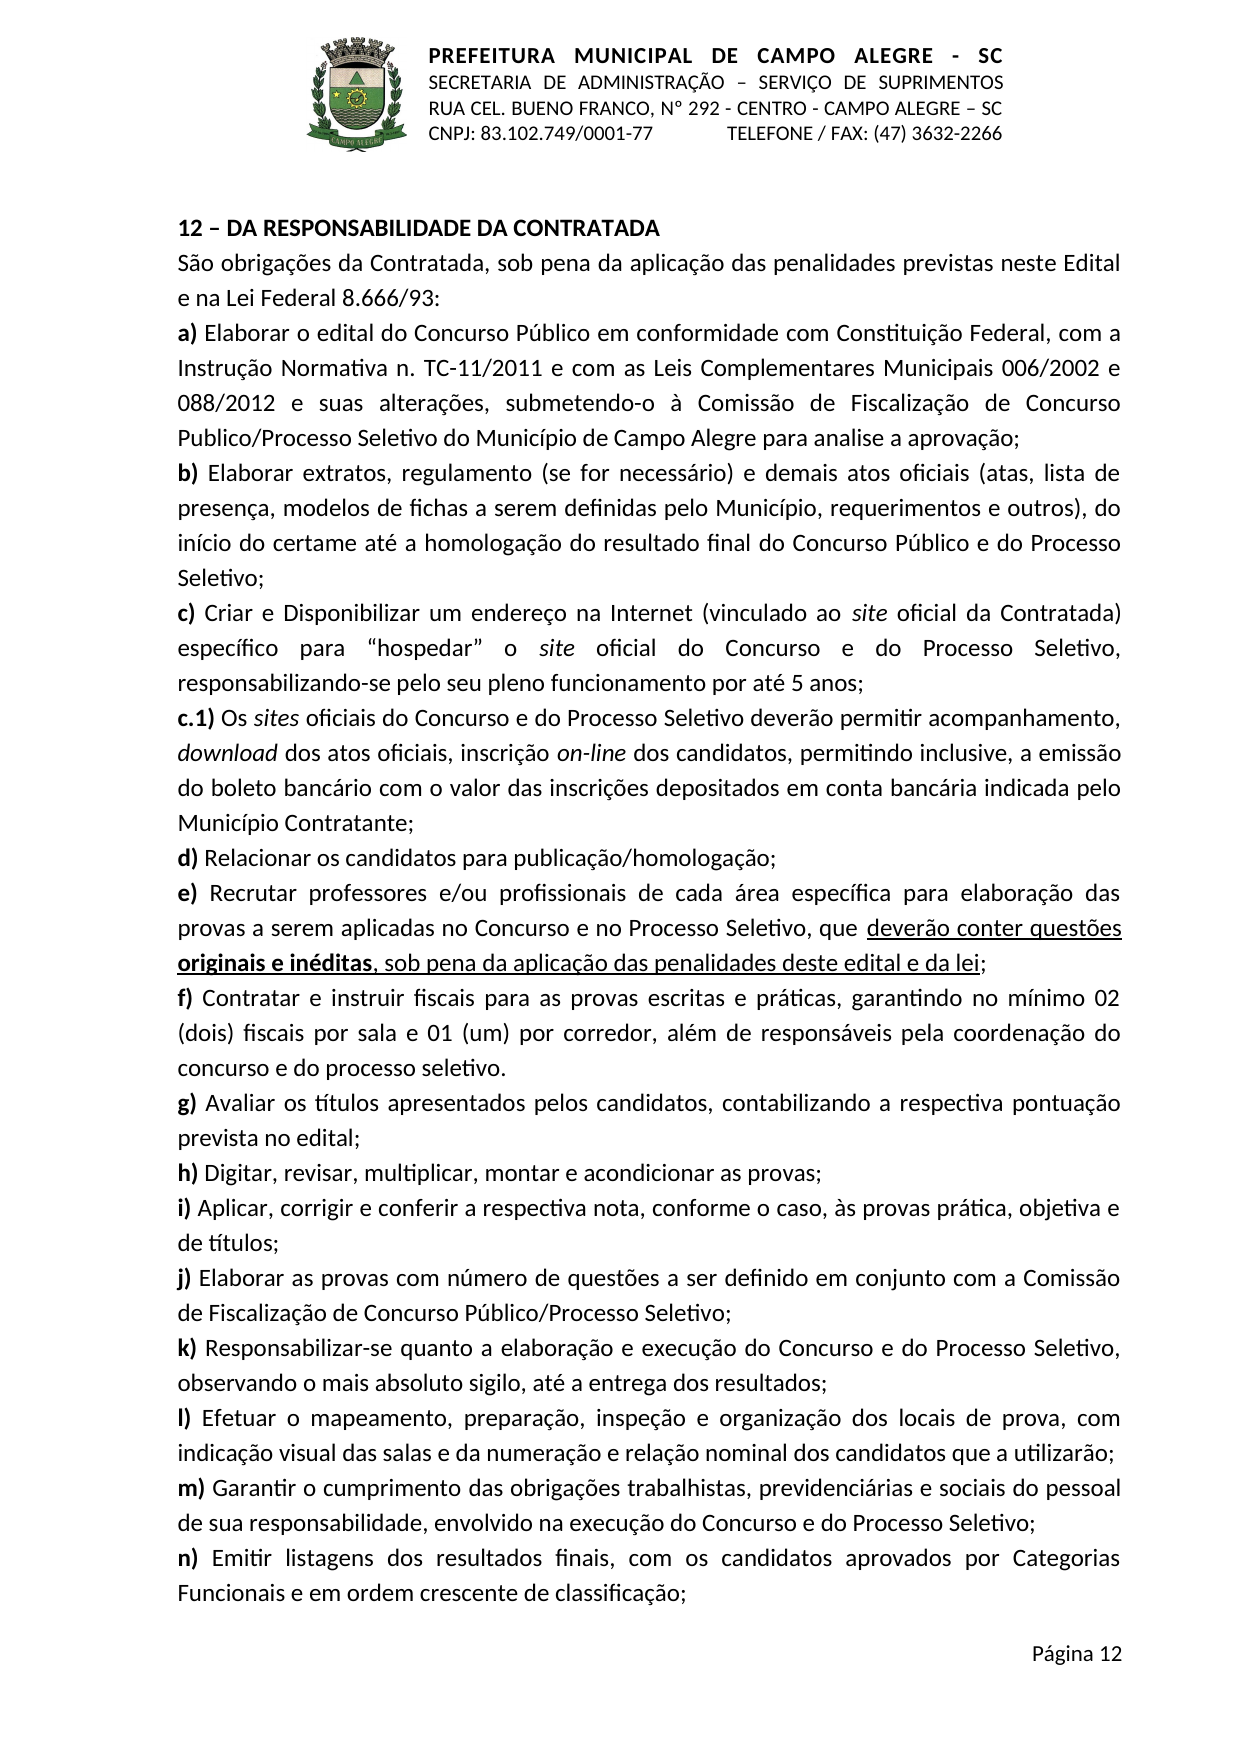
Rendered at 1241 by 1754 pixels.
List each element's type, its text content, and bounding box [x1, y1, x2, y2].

text f) Contratar e instruir fiscais para as provas escritas e práticas, garantindo no mínimo 02 (dois) fiscais por sala e 01 (um) por corredor, além de responsáveis pela coordenação do concurso e do processo seletivo. [177, 982, 1122, 1083]
text b) Elaborar extratos, regulamento (se for necessário) e demais atos oficiais (atas, lista de presença, modelos de fichas a serem definidas pelo Município, requerimentos e outros), do início do certame até a homologação do resultado final do Concurso Público e do Processo Seletivo; [177, 457, 1122, 593]
text m) Garantir o cumprimento das obrigações trabalhistas, previdenciárias e sociais do pessoal de sua responsabilidade, envolvido na execução do Concurso e do Processo Seletivo; [177, 1472, 1122, 1538]
text g) Avaliar os títulos apresentados pelos candidatos, contabilizando a respectiva pontuação prevista no edital; [177, 1087, 1122, 1153]
text São obrigações da Contratada, sob pena da aplicação das penalidades previstas neste Edital e na Lei Federal 8.666/93: [177, 247, 1122, 313]
text 12 – DA RESPONSABILIDADE DA CONTRATADA [177, 212, 1122, 243]
text e) Recrutar professores e/ou profissionais de cada área específica para elaboração das provas a serem aplicadas no Concurso e no Processo Seletivo, que deverão conter questões originais e inéditas, sob pena da aplicação das penalidades deste edital e da lei; [177, 877, 1122, 978]
text d) Relacionar os candidatos para publicação/homologação; [177, 842, 1122, 873]
text c.1) Os sites oficiais do Concurso e do Processo Seletivo deverão permitir acompanhamento, download dos atos oficiais, inscrição on-line dos candidatos, permitindo inclusive, a emissão do boleto bancário com o valor das inscrições depositados em conta bancária indicada pelo Município Contratante; [177, 702, 1122, 838]
text h) Digitar, revisar, multiplicar, montar e acondicionar as provas; [177, 1157, 1122, 1188]
text a) Elaborar o edital do Concurso Público em conformidade com Constituição Federal, com a Instrução Normativa n. TC-11/2011 e com as Leis Complementares Municipais 006/2002 e 088/2012 e suas alterações, submetendo-o à Comissão de Fiscalização de Concurso Publico/Processo Seletivo do Município de Campo Alegre para analise a aprovação; [177, 317, 1122, 453]
text n) Emitir listagens dos resultados finais, com os candidatos aprovados por Categorias Funcionais e em ordem crescente de classificação; [177, 1542, 1122, 1608]
text j) Elaborar as provas com número de questões a ser definido em conjunto com a Comissão de Fiscalização de Concurso Público/Processo Seletivo; [177, 1262, 1122, 1328]
text l) Efetuar o mapeamento, preparação, inspeção e organização dos locais de prova, com indicação visual das salas e da numeração e relação nominal dos candidatos que a utilizarão; [177, 1402, 1122, 1468]
picture [306, 37, 407, 152]
text i) Aplicar, corrigir e conferir a respectiva nota, conforme o caso, às provas prática, objetiva e de títulos; [177, 1192, 1122, 1258]
text c) Criar e Disponibilizar um endereço na Internet (vinculado ao site oficial da Contratada) específico para “hospedar” o site oficial do Concurso e do Processo Seletivo, responsabilizando-se pelo seu pleno funcionamento por até 5 anos; [177, 597, 1122, 698]
text k) Responsabilizar-se quanto a elaboração e execução do Concurso e do Processo Seletivo, observando o mais absoluto sigilo, até a entrega dos resultados; [177, 1332, 1122, 1398]
